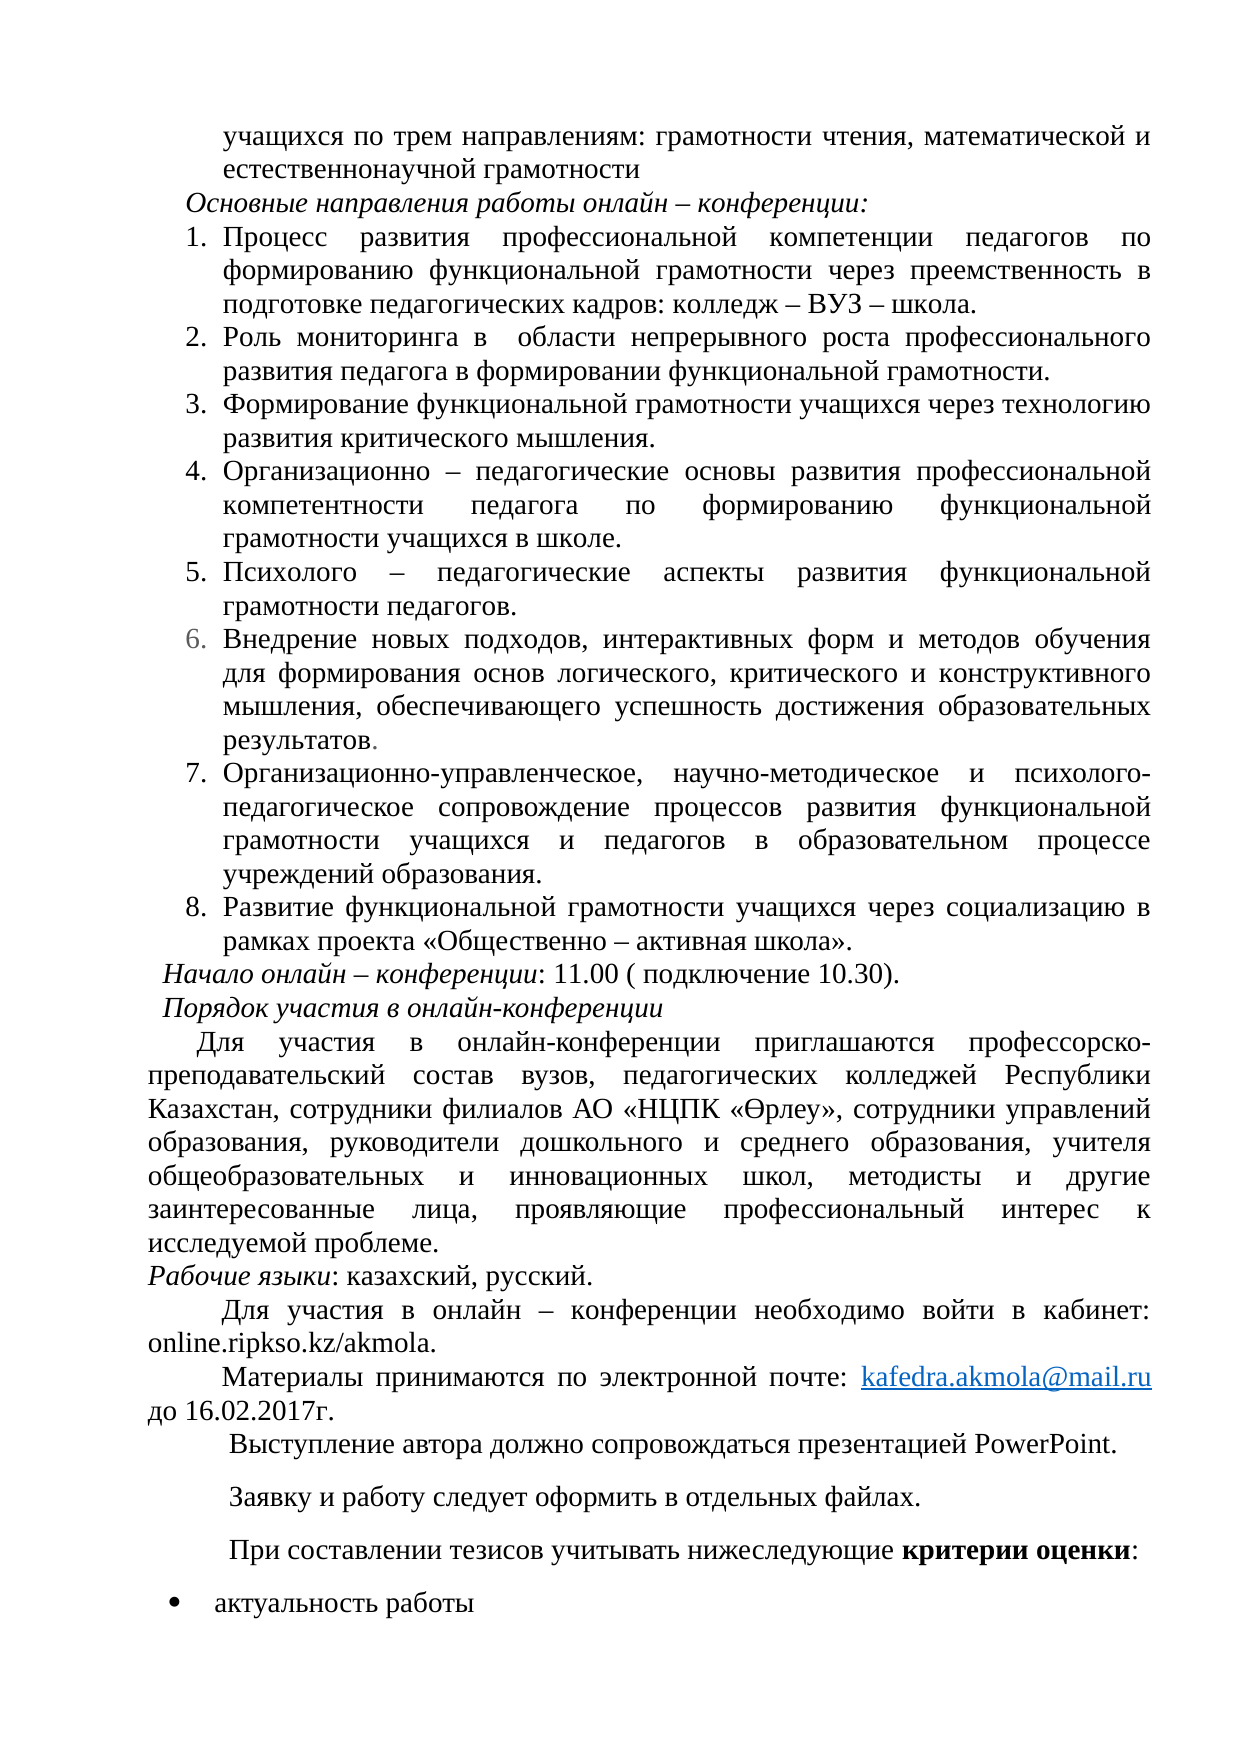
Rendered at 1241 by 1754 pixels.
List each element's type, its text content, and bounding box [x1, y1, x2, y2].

text Основные направления работы онлайн – конференции: [148, 185, 1152, 219]
text Для участия в онлайн-конференции приглашаются профессорско-преподавательский состав вузов, педагогических колледжей Республики Казахстан, сотрудники филиалов АО «НЦПК «Өрлеу», сотрудники управлений образования, руководители дошкольного и среднего образования, учителя общеобразовательных и инновационных школ, методисты и другие заинтересованные лица, проявляющие профессиональный интерес к исследуемой проблеме. [148, 1024, 1152, 1258]
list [185, 118, 1152, 185]
text Порядок участия в онлайн-конференции [148, 990, 1152, 1024]
list Развитие функциональной грамотности учащихся через социализацию в рамках проекта «Общественно – активная школа». [185, 889, 1152, 957]
list Организационно – педагогические основы развития профессиональной компетентности педагога по формированию функциональной грамотности учащихся в школе. [185, 453, 1152, 554]
text Выступление автора должно сопровождаться презентацией PowerPoint. [148, 1426, 1152, 1460]
list Процесс развития профессиональной компетенции педагогов по формированию функциональной грамотности через преемственность в подготовке педагогических кадров: колледж – ВУЗ – школа. [185, 219, 1152, 319]
list Формирование функциональной грамотности учащихся через технологию развития критического мышления. [185, 386, 1152, 453]
list Организационно-управленческое, научно-методическое и психолого-педагогическое сопровождение процессов развития функциональной грамотности учащихся и педагогов в образовательном процессе учреждений образования. [185, 755, 1152, 889]
text При составлении тезисов учитывать нижеследующие критерии оценки: [148, 1532, 1152, 1565]
list Роль мониторинга в области непрерывного роста профессионального развития педагога в формировании функциональной грамотности. [185, 319, 1152, 386]
text Рабочие языки: казахский, русский. [148, 1258, 1152, 1292]
text Для участия в онлайн – конференции необходимо войти в кабинет: online.ripkso.kz/akmola. [148, 1292, 1152, 1359]
list Психолого – педагогические аспекты развития функциональной грамотности педагогов. [185, 554, 1152, 621]
list актуальность работы [169, 1585, 1152, 1618]
text Материалы принимаются по электронной почте: kafedra.akmola@mail.ru до 16.02.2017г. [148, 1359, 1152, 1426]
list Внедрение новых подходов, интерактивных форм и методов обучения для формирования основ логического, критического и конструктивного мышления, обеспечивающего успешность достижения образовательных результатов. [185, 621, 1152, 755]
text Заявку и работу следует оформить в отдельных файлах. [148, 1479, 1152, 1513]
text Начало онлайн – конференции: 11.00 ( подключение 10.30). [148, 957, 1152, 990]
